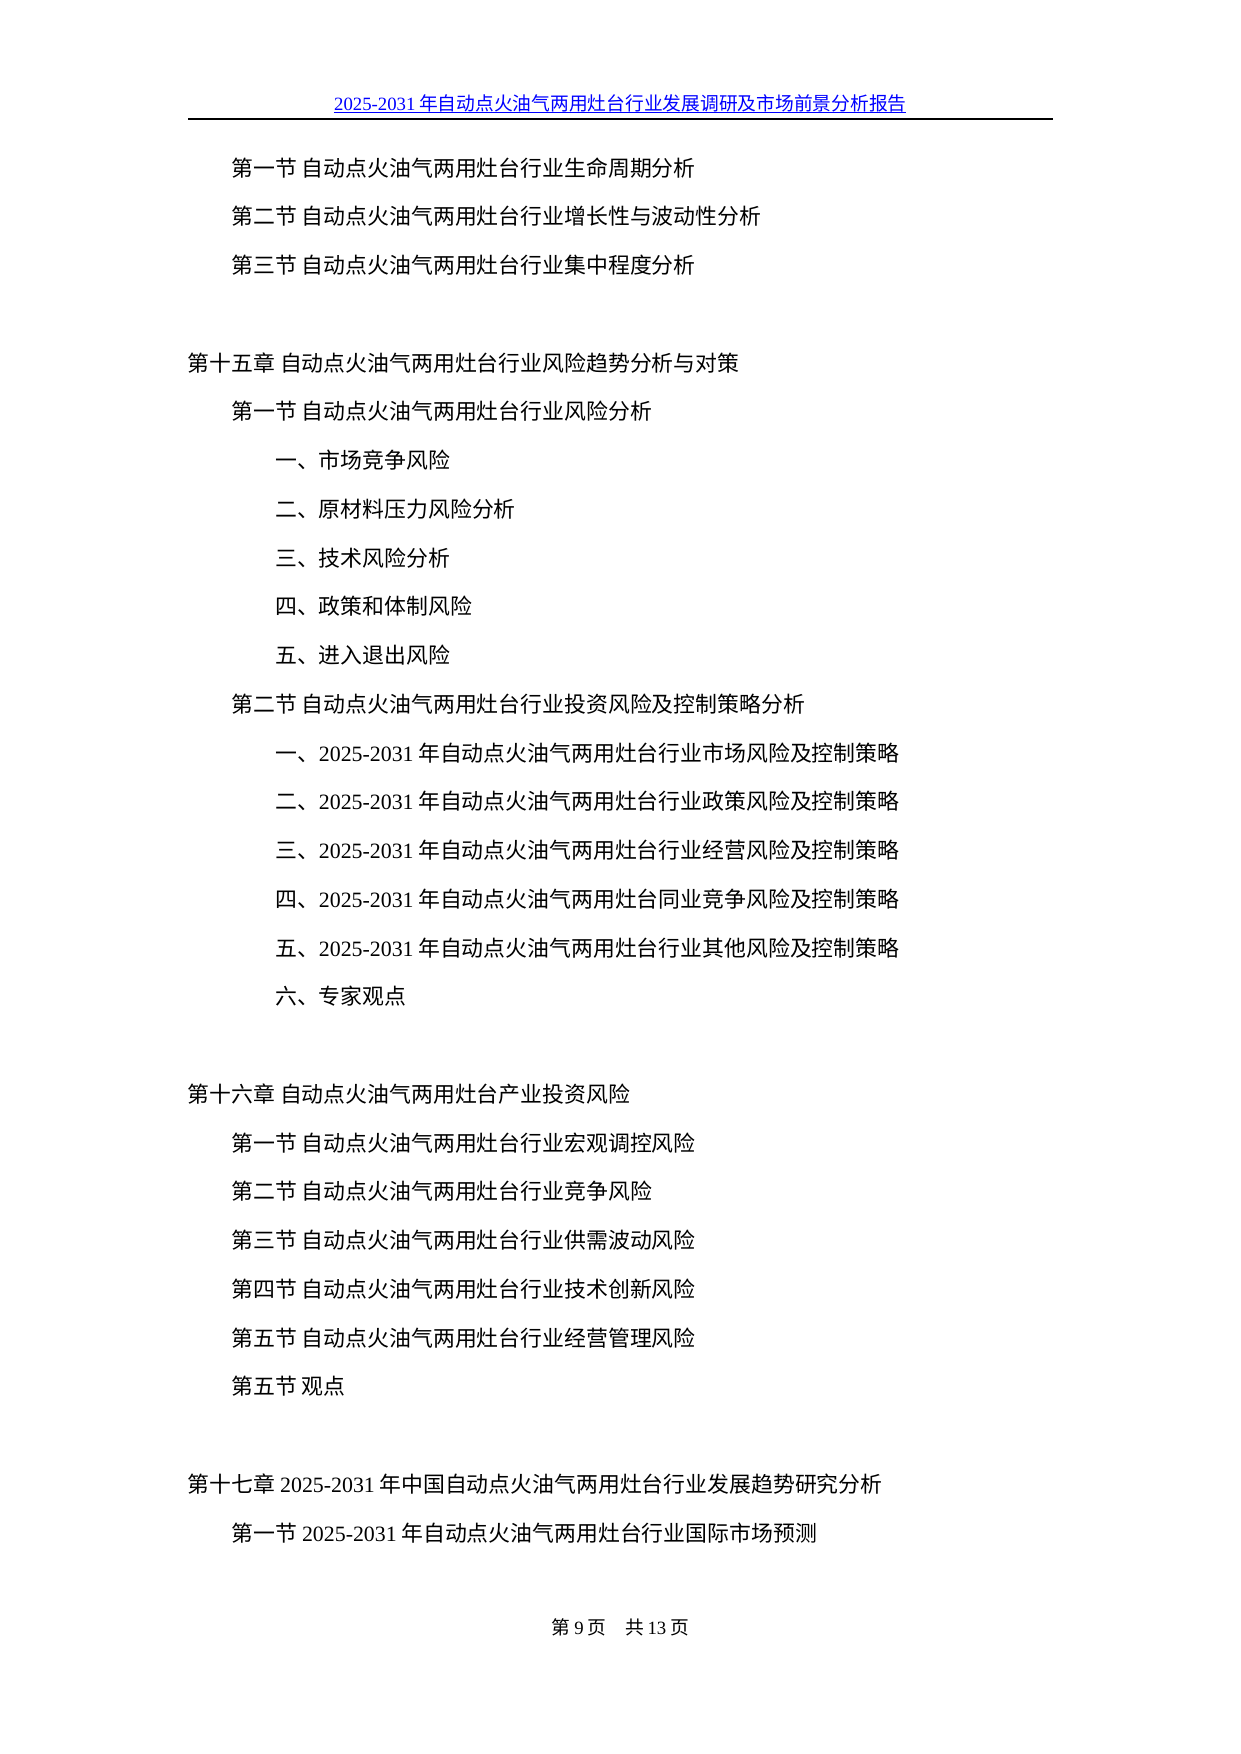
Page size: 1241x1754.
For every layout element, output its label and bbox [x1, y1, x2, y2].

text [187, 150, 1053, 1548]
